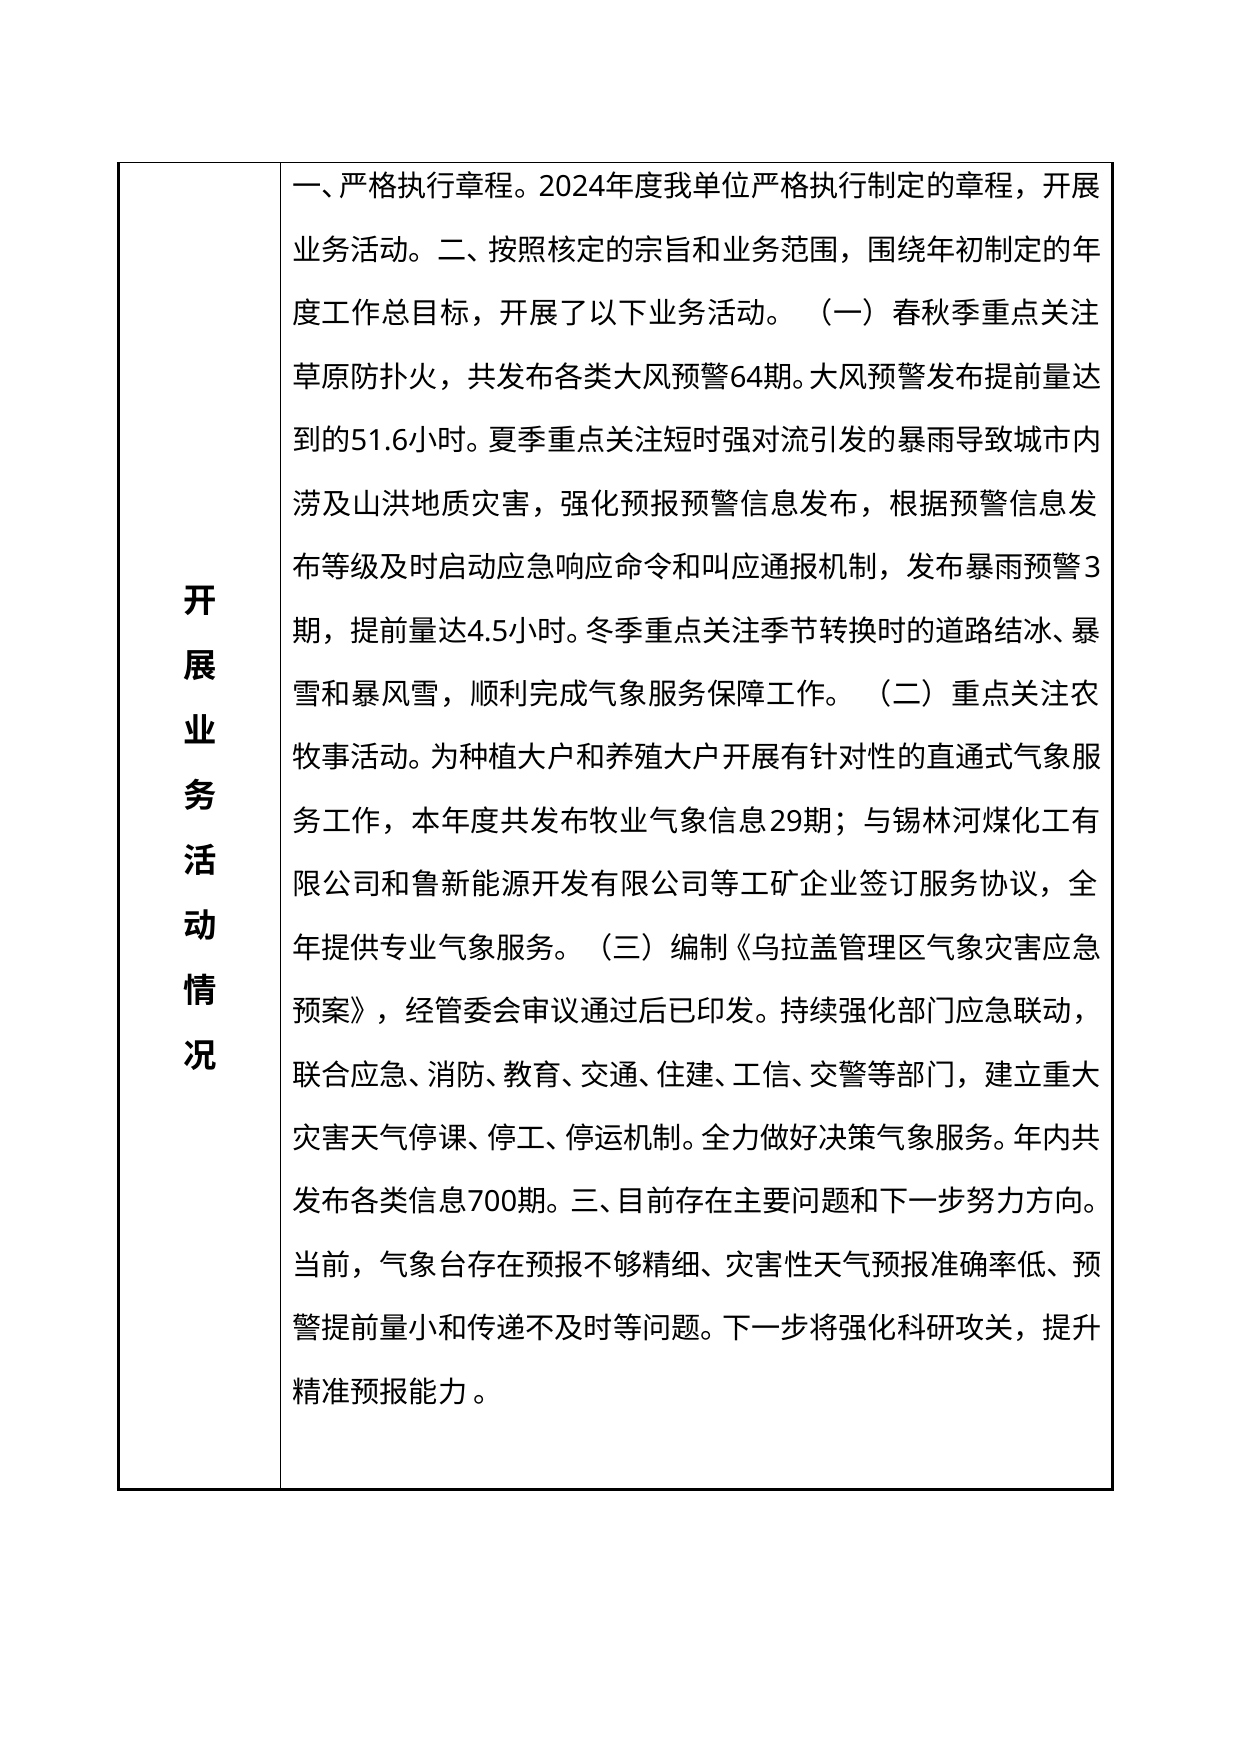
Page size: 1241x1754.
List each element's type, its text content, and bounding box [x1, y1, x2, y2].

table_cell 一、严格执行章程。 2024年度我单位严格执行制定的章程，开展业务活动。 二、按照核定的宗旨和业务范围，围绕年初制定的年度工作总目标，开展了以下业务活动。 （一）春秋季重点关注草原防扑火，共发布各类大风预警64期。大风预警发布提前量达到的51.6小时。夏季重点关注短时强对流引发的暴雨导致城市内涝及山洪地质灾害，强化预报预警信息发布，根据预警信息发布等级及时启动应急响应命令和叫应通报机制，发布暴雨预警3期，提前量达4.5小时。冬季重点关注季节转换时的道路结冰、暴雪和暴风雪，顺利完成气象服务保障工作。 （二）重点关注农牧事活动。为种植大户和养殖大户开展有针对性的直通式气象服务工作，本年度共发布牧业气象信息29期；与锡林河煤化工有限公司和鲁新能源开发有限公司等工矿企业签订服务协议，全年提供专业气象服务。 （三）编制《乌拉盖管理区气象灾害应急预案》，经管委会审议通过后已印发。持续强化部门应急联动，联合应急、消防、教育、交通、住建、工信、交警等部门，建立重大灾害天气停课、停工、停运机制。全力做好决策气象服务。年内共发布各类信息700期。 三、目前存在主要问题和下一步努力方向。 当前，气象台存在预报不够精细、灾害性天气预报准确率低、预警提前量小和传递不及时等问题。下一步将强化科研攻关，提升精准预报能力 。 [281, 163, 1111, 1552]
table_cell 开 展 业 务 活 动 情 况 [120, 163, 280, 1552]
